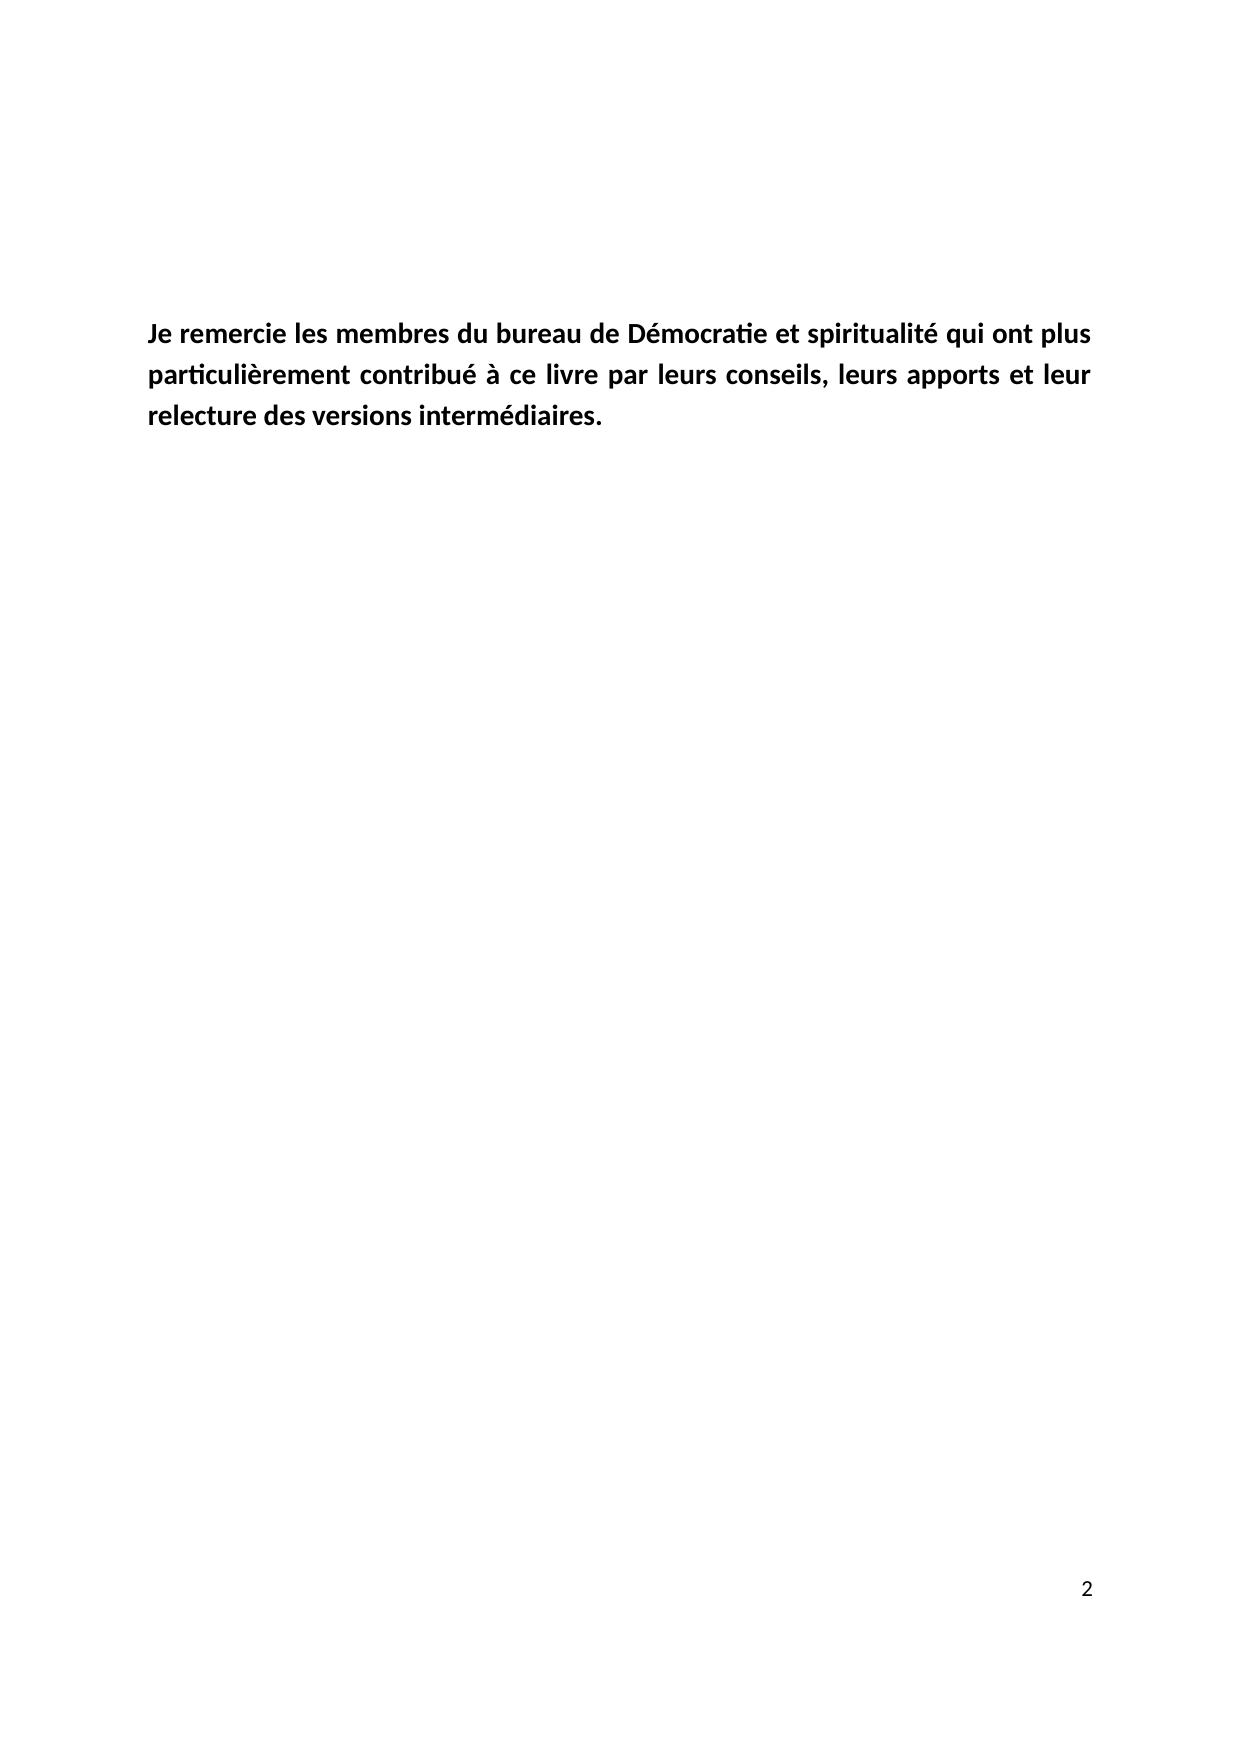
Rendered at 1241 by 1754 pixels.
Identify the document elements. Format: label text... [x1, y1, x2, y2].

text Je remercie les membres du bureau de Démocratie et spiritualité qui ont plus particulièrement contribué à ce livre par leurs conseils, leurs apports et leur relecture des versions intermédiaires. [148, 315, 1093, 433]
